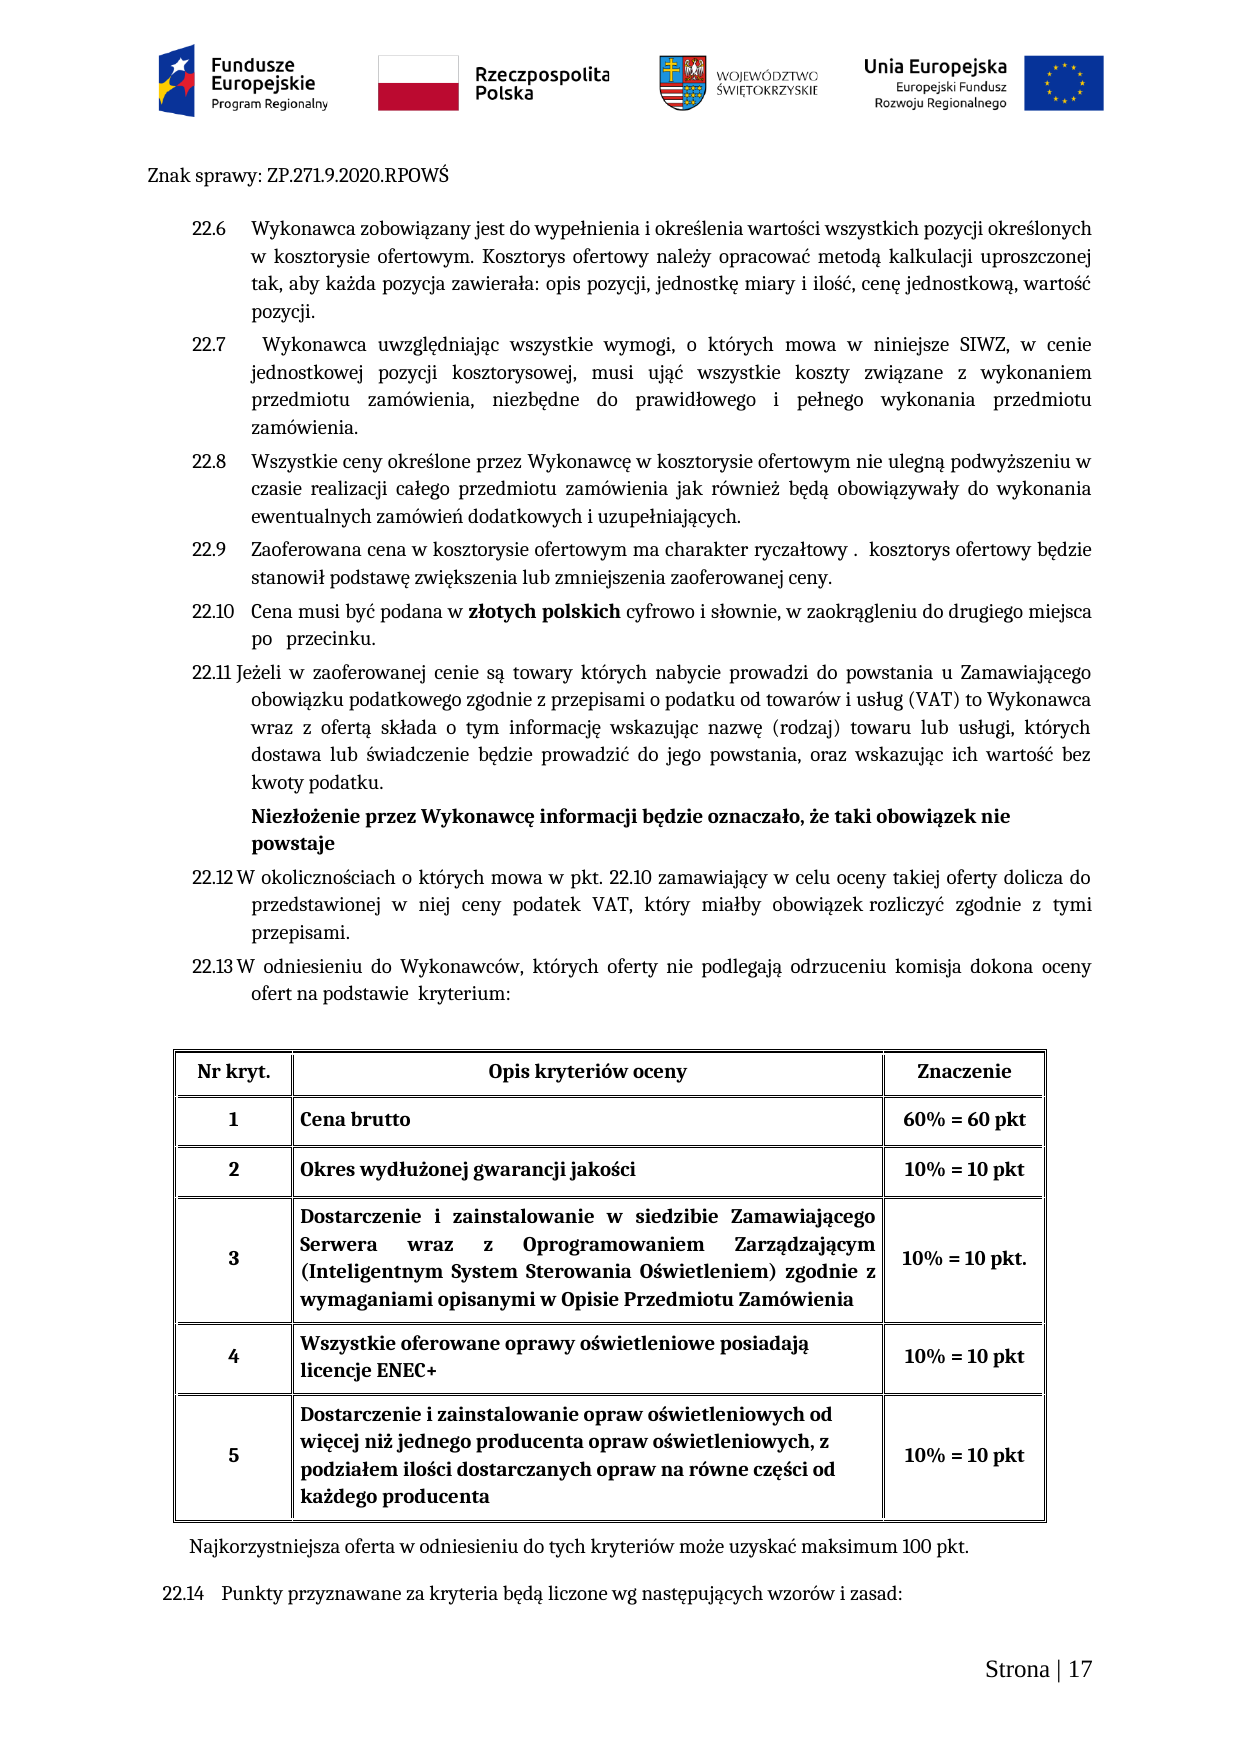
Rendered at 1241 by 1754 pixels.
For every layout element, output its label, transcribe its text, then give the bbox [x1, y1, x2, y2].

table_cell 10% = 10 pkt [885, 1322, 1044, 1393]
table_cell 2 [175, 1145, 293, 1196]
list W odniesieniu do Wykonawców, których oferty nie podlegają odrzuceniu komisja dokona oceny ofert na podstawie kryterium: [192, 954, 1092, 1006]
table_cell Cena brutto [294, 1098, 882, 1145]
list Zaoferowana cena w kosztorysie ofertowym ma charakter ryczałtowy . kosztorys ofertowy będzie stanowił podstawę zwiększenia lub zmniejszenia zaoferowanej ceny. [192, 538, 1092, 589]
table_cell Wszystkie oferowane oprawy oświetleniowe posiadają licencje ENEC+ [294, 1325, 882, 1393]
picture [158, 44, 328, 117]
list W okolicznościach o których mowa w pkt. 22.10 zamawiający w celu oceny takiej oferty dolicza do przedstawionej w niej ceny podatek VAT, który miałby obowiązek rozliczyć zgodnie z tymi przepisami. [192, 866, 1092, 944]
text Najkorzystniejsza oferta w odniesieniu do tych kryteriów może uzyskać maksimum 100 pkt. [148, 1535, 1092, 1559]
table_header Opis kryteriów oceny [293, 1053, 883, 1095]
list Wykonawca zobowiązany jest do wypełnienia i określenia wartości wszystkich pozycji określonych w kosztorysie ofertowym. Kosztorys ofertowy należy opracować metodą kalkulacji uproszczonej tak, aby każda pozycja zawierała: opis pozycji, jednostkę miary i ilość, cenę jednostkową, wartość pozycji. [192, 217, 1092, 323]
table_header Znaczenie [884, 1053, 1044, 1095]
picture [378, 44, 610, 117]
table_cell 60% = 60 pkt [884, 1095, 1046, 1145]
picture [659, 44, 818, 117]
table_cell 10% = 10 pkt [884, 1145, 1046, 1196]
table_cell Dostarczenie i zainstalowanie w siedzibie Zamawiającego Serwera wraz z Oprogramowaniem Zarządzającym (Inteligentnym System Sterowania Oświetleniem) zgodnie z wymaganiami opisanymi w Opisie Przedmiotu Zamówienia [294, 1199, 882, 1322]
table_cell 4 [176, 1322, 291, 1393]
table_cell Dostarczenie i zainstalowanie opraw oświetleniowych od więcej niż jednego producenta opraw oświetleniowych, z podziałem ilości dostarczanych opraw na równe części od każdego producenta [293, 1396, 883, 1519]
table_cell 3 [176, 1196, 291, 1322]
table_header Nr kryt. [175, 1050, 293, 1095]
picture [865, 44, 1104, 117]
list Cena musi być podana w złotych polskich cyfrowo i słownie, w zaokrągleniu do drugiego miejsca po przecinku. [192, 599, 1092, 651]
text Niezłożenie przez Wykonawcę informacji będzie oznaczało, że taki obowiązek nie powstaje [251, 804, 1092, 856]
table_cell 5 [175, 1393, 293, 1519]
list Jeżeli w zaoferowanej cenie są towary których nabycie prowadzi do powstania u Zamawiającego obowiązku podatkowego zgodnie z przepisami o podatku od towarów i usług (VAT) to Wykonawca wraz z ofertą składa o tym informację wskazując nazwę (rodzaj) towaru lub usługi, których dostawa lub świadczenie będzie prowadzić do jego powstania, oraz wskazując ich wartość bez kwoty podatku. [192, 661, 1092, 794]
table_cell 1 [175, 1095, 293, 1145]
list Wszystkie ceny określone przez Wykonawcę w kosztorysie ofertowym nie ulegną podwyższeniu w czasie realizacji całego przedmiotu zamówienia jak również będą obowiązywały do wykonania ewentualnych zamówień dodatkowych i uzupełniających. [192, 449, 1092, 528]
table_cell Okres wydłużonej gwarancji jakości [294, 1148, 882, 1196]
table_cell 10% = 10 pkt [884, 1393, 1046, 1519]
list Punkty przyznawane za kryteria będą liczone wg następujących wzorów i zasad: [162, 1581, 1092, 1605]
list Wykonawca uwzględniając wszystkie wymogi, o których mowa w niniejsze SIWZ, w cenie jednostkowej pozycji kosztorysowej, musi ująć wszystkie koszty związane z wykonaniem przedmiotu zamówienia, niezbędne do prawidłowego i pełnego wykonania przedmiotu zamówienia. [192, 333, 1092, 439]
table_cell 10% = 10 pkt. [885, 1196, 1044, 1322]
